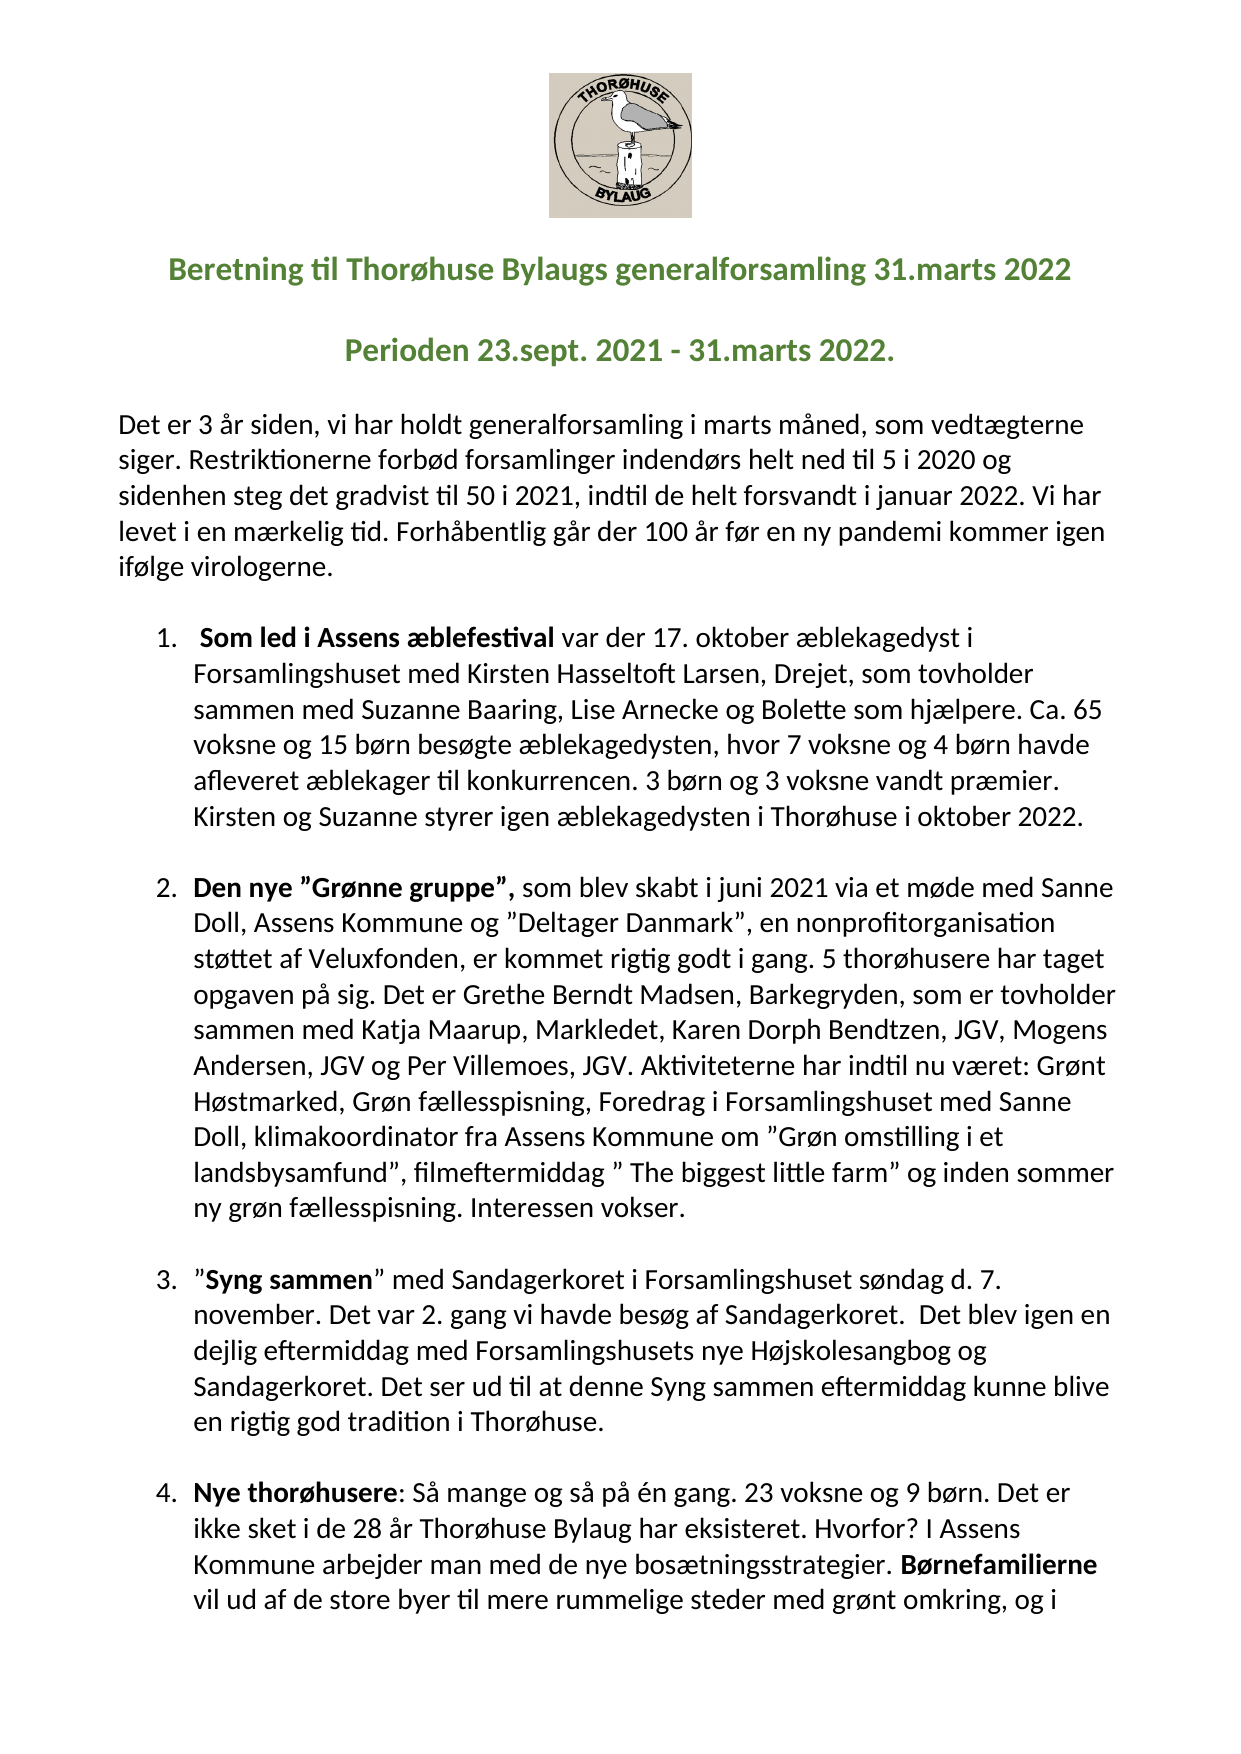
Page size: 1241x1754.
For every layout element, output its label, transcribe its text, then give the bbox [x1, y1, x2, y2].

picture [549, 73, 692, 218]
text Beretning til Thorøhuse Bylaugs generalforsamling 31.marts 2022 [118, 248, 1122, 289]
list Den nye ”Grønne gruppe”, som blev skabt i juni 2021 via et møde med Sanne Doll, Assens Kommune og ”Deltager Danmark”, en nonprofitorganisation støttet af Veluxfonden, er kommet rigtig godt i gang. 5 thorøhusere har taget opgaven på sig. Det er Grethe Berndt Madsen, Barkegryden, som er tovholder sammen med Katja Maarup, Markledet, Karen Dorph Bendtzen, JGV, Mogens Andersen, JGV og Per Villemoes, JGV. Aktiviteterne har indtil nu været: Grønt Høstmarked, Grøn fællesspisning, Foredrag i Forsamlingshuset med Sanne Doll, klimakoordinator fra Assens Kommune om ”Grøn omstilling i et landsbysamfund”, filmeftermiddag ” The biggest little farm” og inden sommer ny grøn fællesspisning. Interessen vokser. [156, 869, 1122, 1225]
text Det er 3 år siden, vi har holdt generalforsamling i marts måned, som vedtægterne siger. Restriktionerne forbød forsamlinger indendørs helt ned til 5 i 2020 og sidenhen steg det gradvist til 50 i 2021, indtil de helt forsvandt i januar 2022. Vi har levet i en mærkelig tid. Forhåbentlig går der 100 år før en ny pandemi kommer igen ifølge virologerne. [118, 406, 1122, 584]
text Perioden 23.sept. 2021 - 31.marts 2022. [118, 329, 1122, 370]
list ”Syng sammen” med Sandagerkoret i Forsamlingshuset søndag d. 7. november. Det var 2. gang vi havde besøg af Sandagerkoret. Det blev igen en dejlig eftermiddag med Forsamlingshusets nye Højskolesangbog og Sandagerkoret. Det ser ud til at denne Syng sammen eftermiddag kunne blive en rigtig god tradition i Thorøhuse. [156, 1261, 1122, 1439]
list Som led i Assens æblefestival var der 17. oktober æblekagedyst i Forsamlingshuset med Kirsten Hasseltoft Larsen, Drejet, som tovholder sammen med Suzanne Baaring, Lise Arnecke og Bolette som hjælpere. Ca. 65 voksne og 15 børn besøgte æblekagedysten, hvor 7 voksne og 4 børn havde afleveret æblekager til konkurrencen. 3 børn og 3 voksne vandt præmier. Kirsten og Suzanne styrer igen æblekagedysten i Thorøhuse i oktober 2022. [156, 619, 1122, 833]
